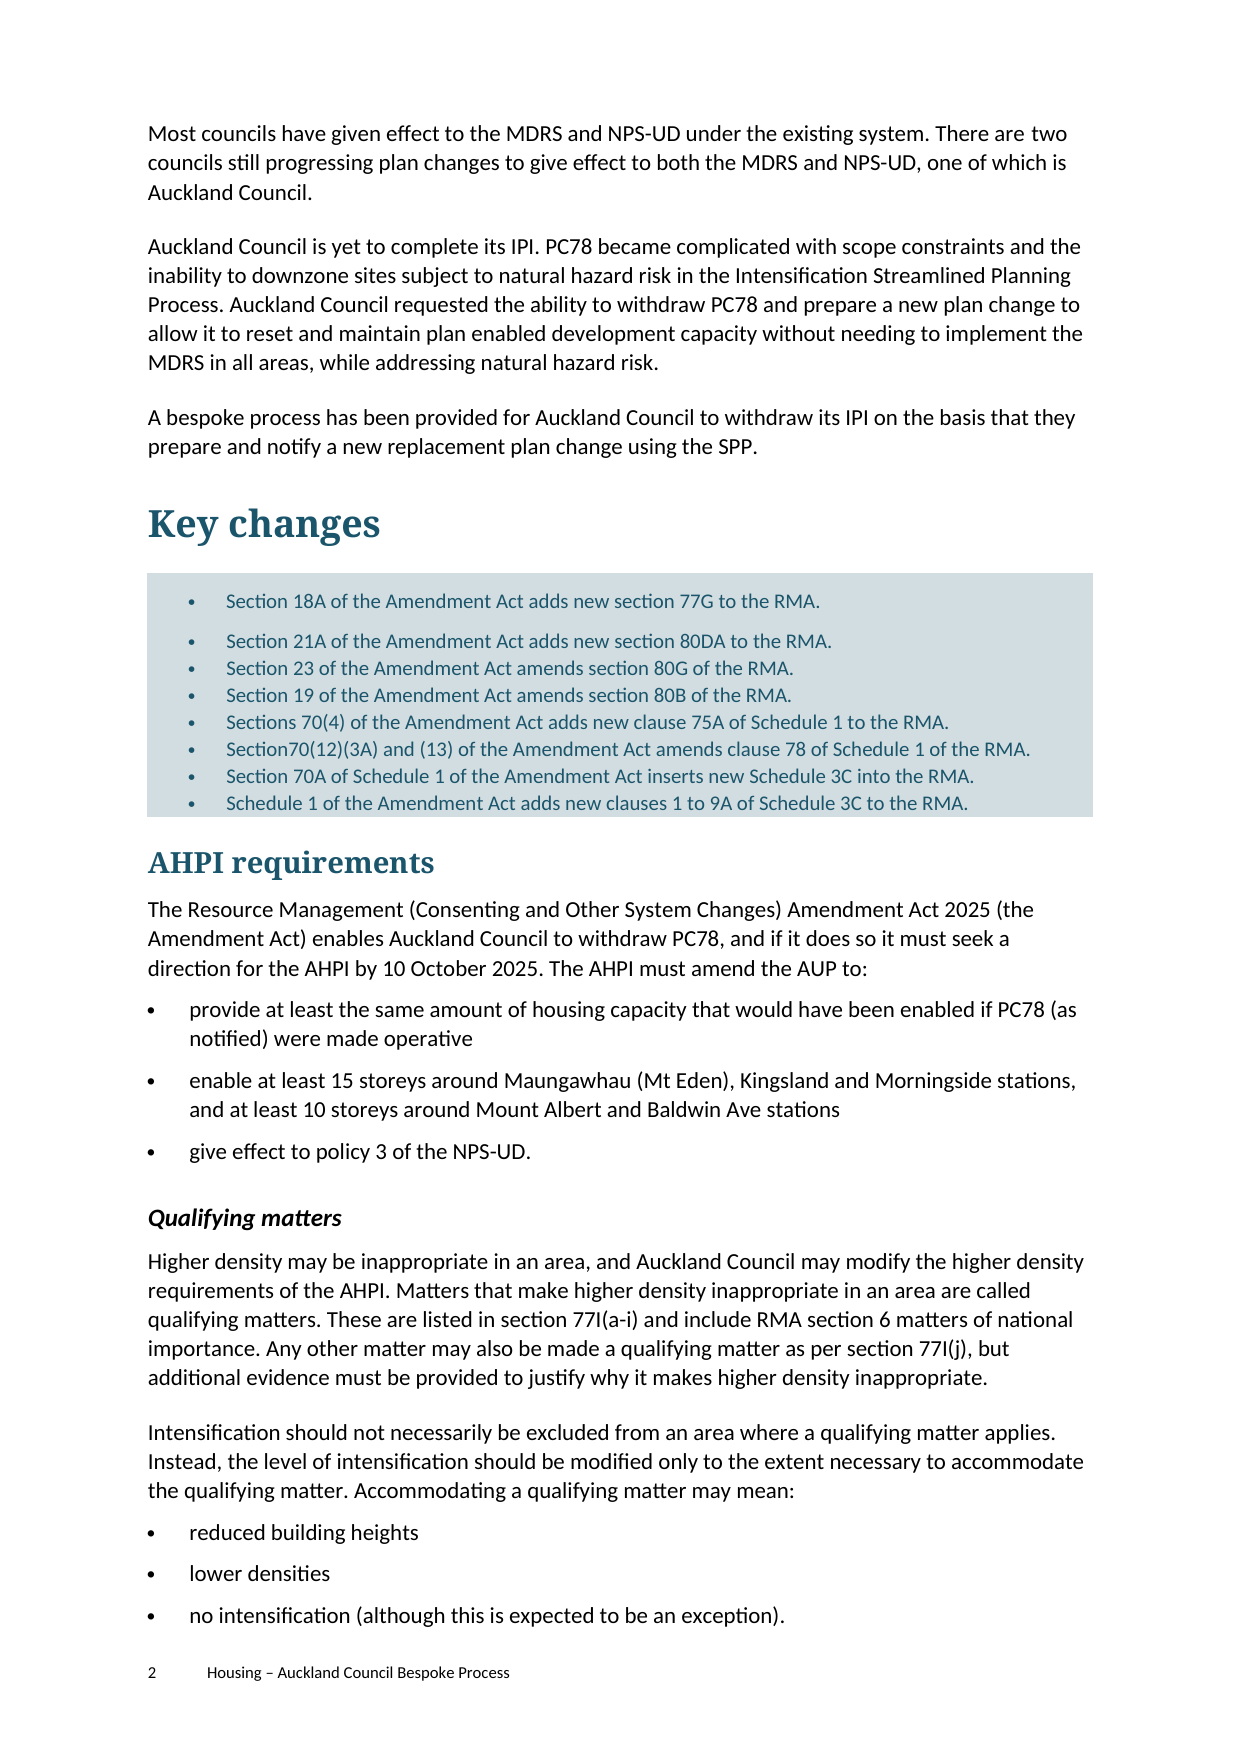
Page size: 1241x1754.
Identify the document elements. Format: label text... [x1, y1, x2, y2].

subtitle Qualifying matters [148, 1203, 1092, 1233]
text Auckland Council is yet to complete its IPI. PC78 became complicated with scope constraints and the inability to downzone sites subject to natural hazard risk in the Intensification Streamlined Planning Process. Auckland Council requested the ability to withdraw PC78 and prepare a new plan change to allow it to reset and maintain plan enabled development capacity without needing to implement the MDRS in all areas, while addressing natural hazard risk. [148, 231, 1092, 376]
text The Resource Management (Consenting and Other System Changes) Amendment Act 2025 (the Amendment Act) enables Auckland Council to withdraw PC78, and if it does so it must seek a direction for the AHPI by 10 October 2025. The AHPI must amend the AUP to: [148, 894, 1092, 982]
table_header Section 18A of the Amendment Act adds new section 77G to the RMA. Section 21A of the Amendment Act adds new section 80DA to the RMA. Section 23 of the Amendment Act amends section 80G of the RMA. Section 19 of the Amendment Act amends section 80B of the RMA. Sections 70(4) of the Amendment Act adds new clause 75A of Schedule 1 to the RMA. Section70(12)(3A) and (13) of the Amendment Act amends clause 78 of Schedule 1 of the RMA. Section 70A of Schedule 1 of the Amendment Act inserts new Schedule 3C into the RMA. Schedule 1 of the Amendment Act adds new clauses 1 to 9A of Schedule 3C to the RMA. [148, 574, 1092, 816]
text reduced building heights [148, 1516, 1092, 1546]
text Intensification should not necessarily be excluded from an area where a qualifying matter applies. Instead, the level of intensification should be modified only to the extent necessary to accommodate the qualifying matter. Accommodating a qualifying matter may mean: [148, 1416, 1092, 1504]
text Higher density may be inappropriate in an area, and Auckland Council may modify the higher density requirements of the AHPI. Matters that make higher density inappropriate in an area are called qualifying matters. These are listed in section 77I(a-i) and include RMA section 6 matters of national importance. Any other matter may also be made a qualifying matter as per section 77I(j), but additional evidence must be provided to justify why it makes higher density inappropriate. [148, 1246, 1092, 1391]
text no intensification (although this is expected to be an exception). [148, 1600, 1092, 1629]
text lower densities [148, 1558, 1092, 1587]
text give effect to policy 3 of the NPS-UD. [148, 1136, 1092, 1165]
text enable at least 15 storeys around Maungawhau (Mt Eden), Kingsland and Morningside stations, and at least 10 storeys around Mount Albert and Baldwin Ave stations [148, 1065, 1092, 1123]
subtitle Key changes [148, 497, 1092, 548]
text provide at least the same amount of housing capacity that would have been enabled if PC78 (as notified) were made operative [148, 994, 1092, 1053]
subtitle AHPI requirements [148, 842, 1092, 882]
text A bespoke process has been provided for Auckland Council to withdraw its IPI on the basis that they prepare and notify a new replacement plan change using the SPP. [148, 401, 1092, 460]
text Most councils have given effect to the MDRS and NPS-UD under the existing system. There are two councils still progressing plan changes to give effect to both the MDRS and NPS-UD, one of which is Auckland Council. [148, 118, 1092, 206]
